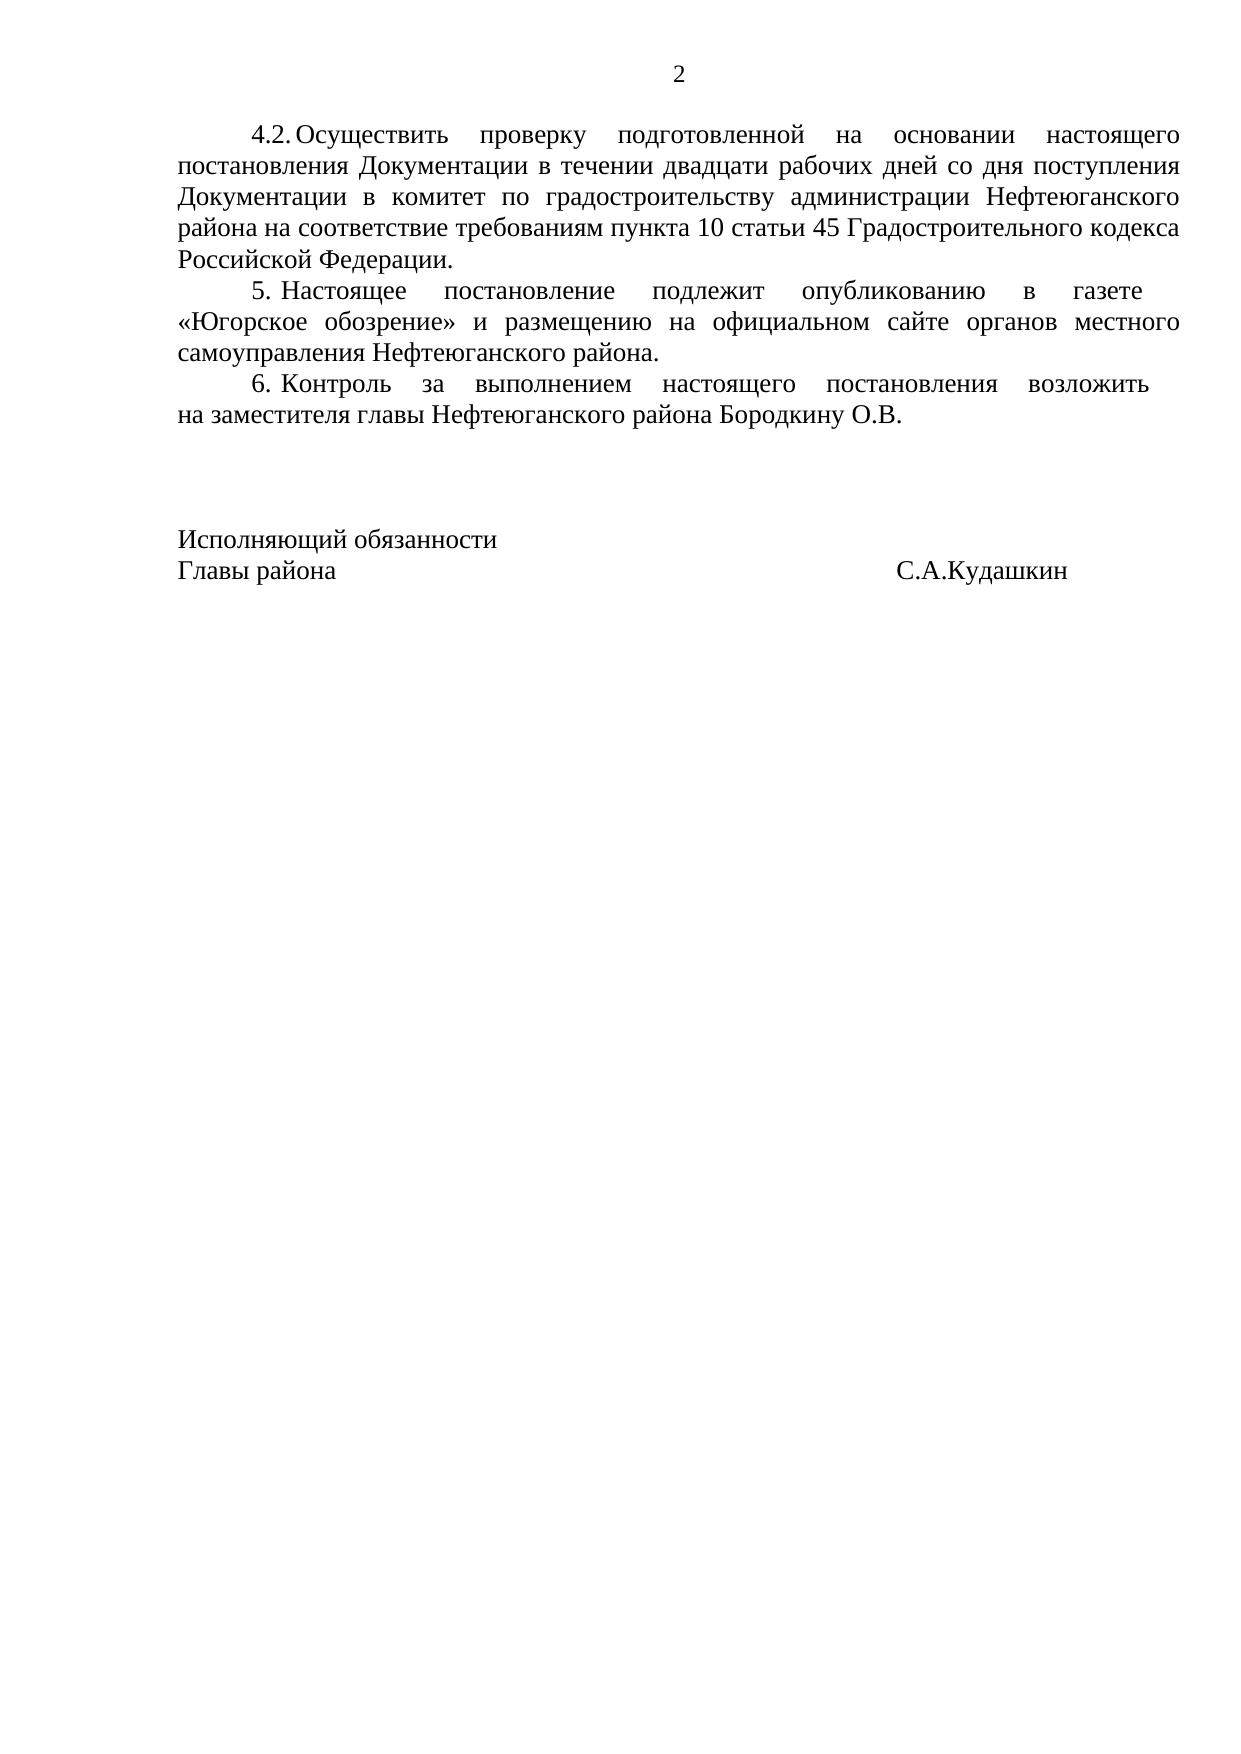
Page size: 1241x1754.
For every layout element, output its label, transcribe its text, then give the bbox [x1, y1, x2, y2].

list Настоящее постановление подлежит опубликованию в газете «Югорское обозрение» и размещению на официальном сайте органов местного самоуправления Нефтеюганского района. [177, 274, 1181, 367]
text Исполняющий обязанности [177, 523, 1181, 554]
text Главы района С.А.Кудашкин [177, 554, 1181, 585]
list 4.2. Осуществить проверку подготовленной на основании настоящего постановления Документации в течении двадцати рабочих дней со дня поступления Документации в комитет по градостроительству администрации Нефтеюганского района на соответствие требованиям пункта 10 статьи 45 Градостроительного кодекса Российской Федерации. [177, 118, 1181, 274]
list Контроль за выполнением настоящего постановления возложить на заместителя главы Нефтеюганского района Бородкину О.В. [177, 367, 1181, 429]
